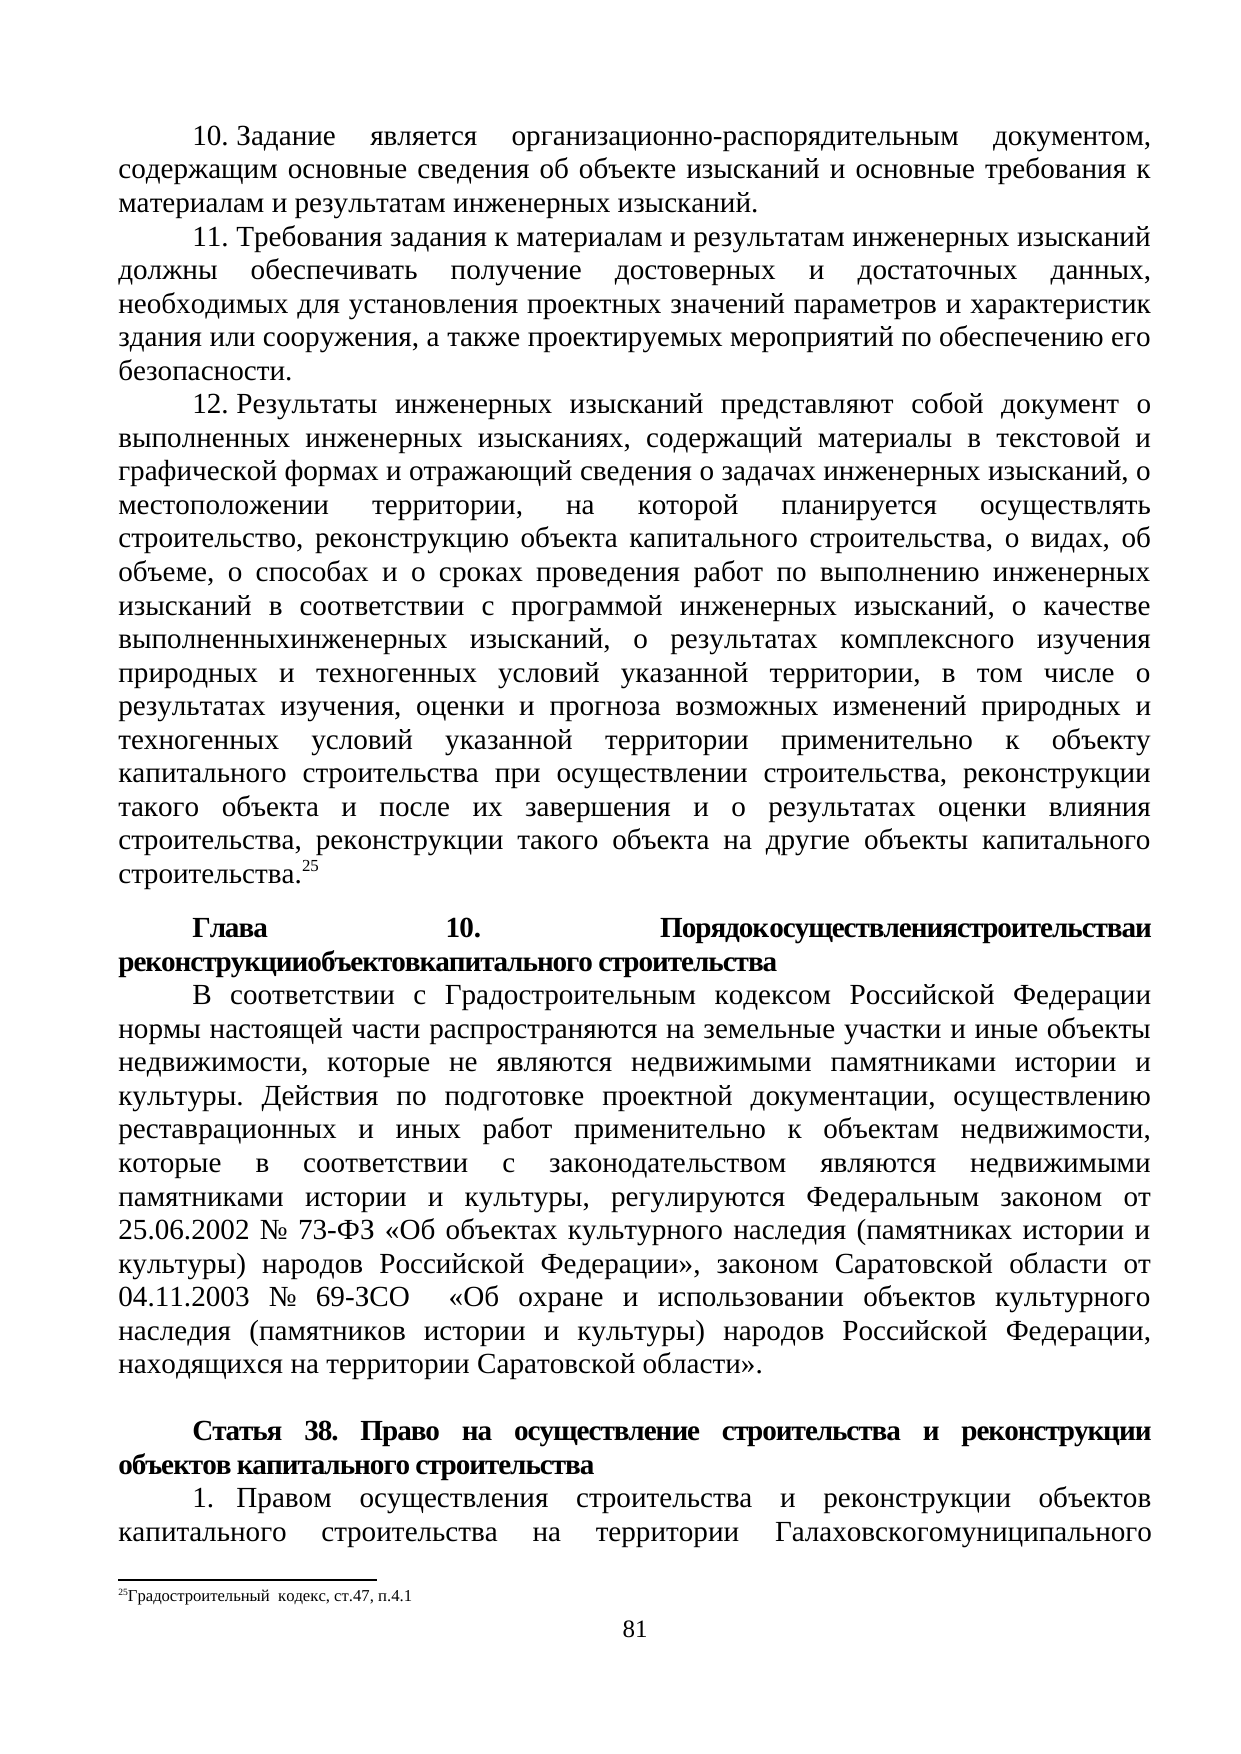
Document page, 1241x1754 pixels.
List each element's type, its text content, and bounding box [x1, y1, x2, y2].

list Задание является организационно-распорядительным документом, содержащим основные сведения об объекте изысканий и основные требования к материалам и результатам инженерных изысканий. [118, 118, 1152, 219]
text В соответствии с Градостроительным кодексом Российской Федерации нормы настоящей части распространяются на земельные участки и иные объекты недвижимости, которые не являются недвижимыми памятниками истории и культуры. Действия по подготовке проектной документации, осуществлению реставрационных и иных работ применительно к объектам недвижимости, которые в соответствии с законодательством являются недвижимыми памятниками истории и культуры, регулируются Федеральным законом от 25.06.2002 № 73-ФЗ «Об объектах культурного наследия (памятниках истории и культуры) народов Российской Федерации», законом Саратовской области от 04.11.2003 № 69-ЗСО «Об охране и использовании объектов культурного наследия (памятников истории и культуры) народов Российской Федерации, находящихся на территории Саратовской области». [118, 977, 1152, 1380]
subtitle Глава 10. Порядокосуществлениястроительстваи реконструкцииобъектовкапитального строительства [118, 910, 1152, 977]
text Статья 38. Право на осуществление строительства и реконструкции объектов капитального строительства [118, 1413, 1152, 1481]
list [118, 1481, 1152, 1548]
list Результаты инженерных изысканий представляют собой документ о выполненных инженерных изысканиях, содержащий материалы в текстовой и графической формах и отражающий сведения о задачах инженерных изысканий, о местоположении территории, на которой планируется осуществлять строительство, реконструкцию объекта капитального строительства, о видах, об объеме, о способах и о сроках проведения работ по выполнению инженерных изысканий в соответствии с программой инженерных изысканий, о качестве выполненныхинженерных изысканий, о результатах комплексного изучения природных и техногенных условий указанной территории, в том числе о результатах изучения, оценки и прогноза возможных изменений природных и техногенных условий указанной территории применительно к объекту капитального строительства при осуществлении строительства, реконструкции такого объекта и после их завершения и о результатах оценки влияния строительства, реконструкции такого объекта на другие объекты капитального строительства. [118, 386, 1152, 889]
list Требования задания к материалам и результатам инженерных изысканий должны обеспечивать получение достоверных и достаточных данных, необходимых для установления проектных значений параметров и характеристик здания или сооружения, а также проектируемых мероприятий по обеспечению его безопасности. [118, 219, 1152, 386]
